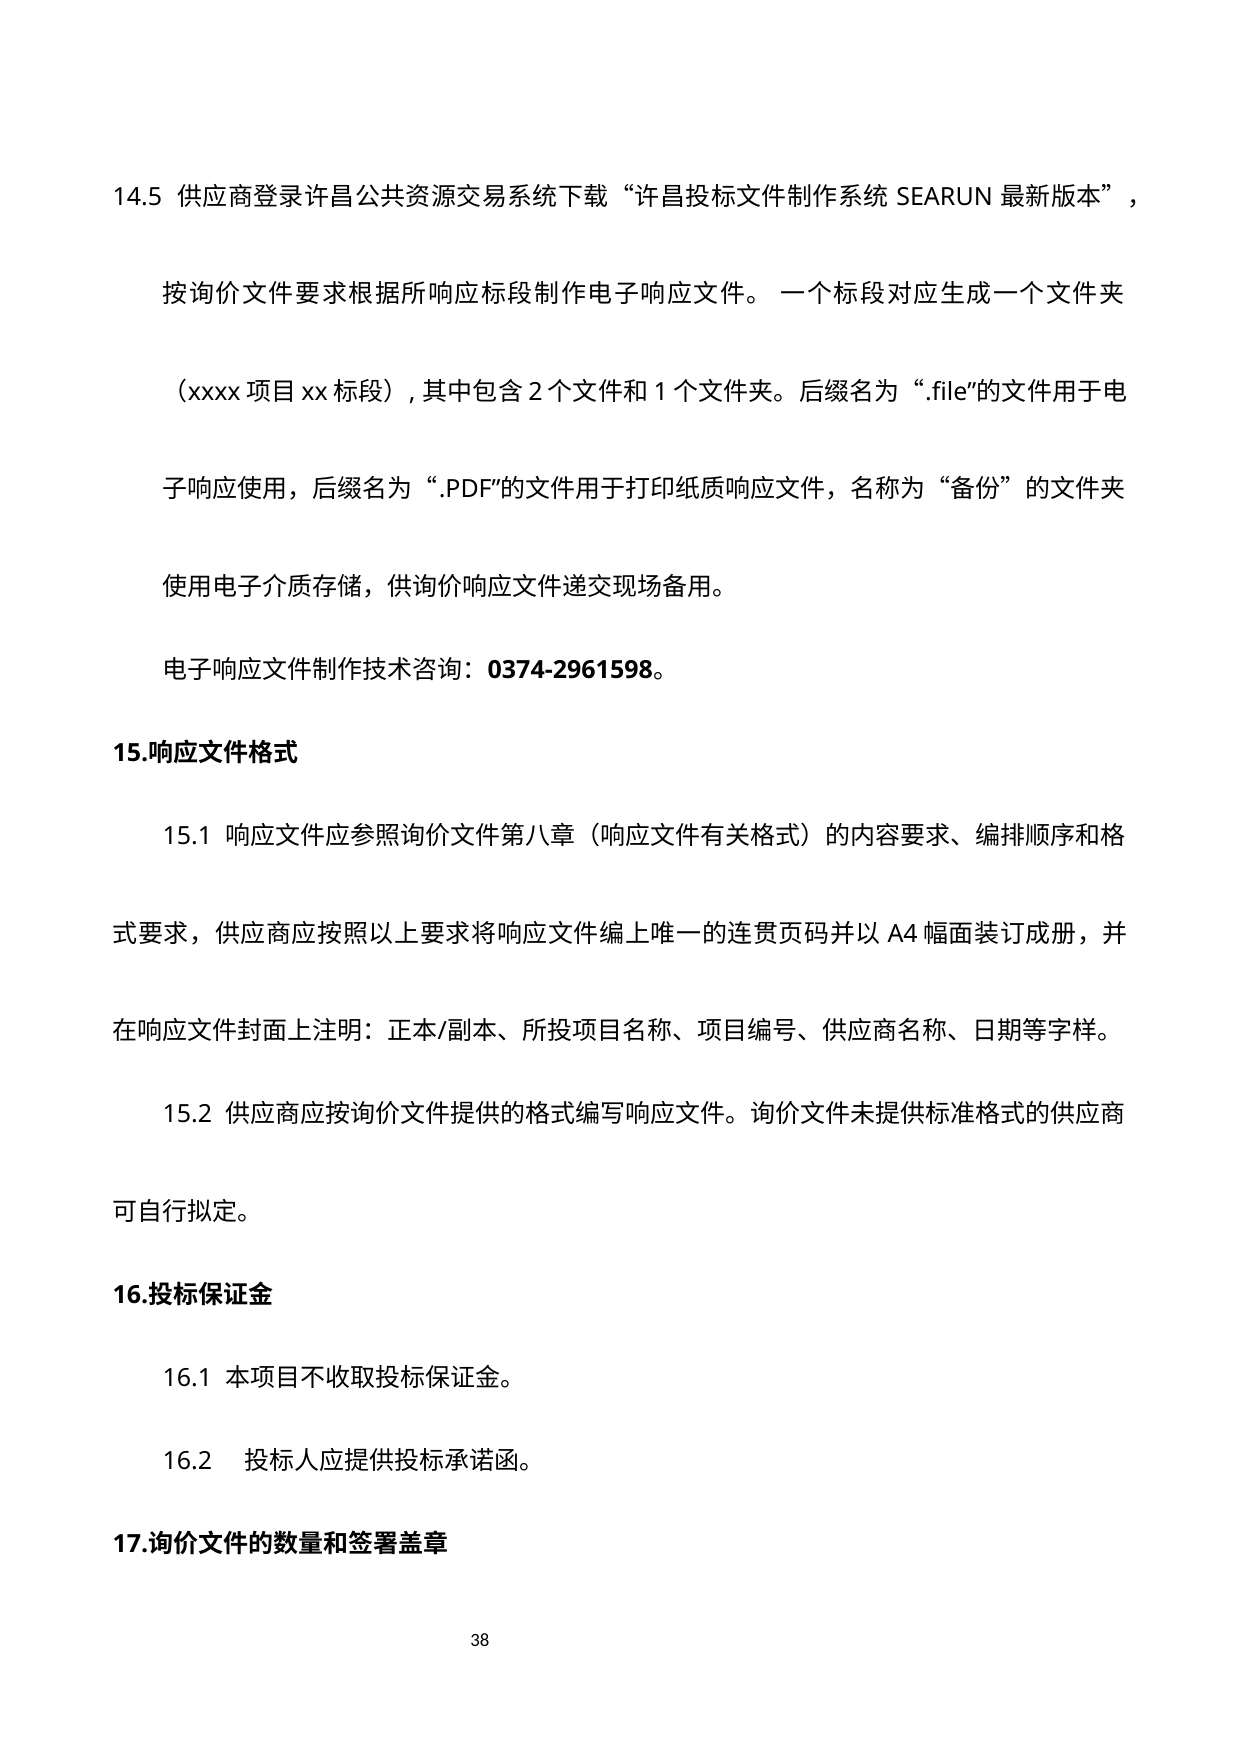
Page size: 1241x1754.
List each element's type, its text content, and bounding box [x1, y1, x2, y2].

text 15.1 响应文件应参照询价文件第八章（响应文件有关格式）的内容要求、编排顺序和格式要求，供应商应按照以上要求将响应文件编上唯一的连贯页码并以A4幅面装订成册，并在响应文件封面上注明：正本/副本、所投项目名称、项目编号、供应商名称、日期等字样。 [112, 801, 1128, 1061]
text 16.投标保证金 [112, 1260, 1128, 1325]
list 供应商登录许昌公共资源交易系统下载“许昌投标文件制作系统SEARUN 最新版本”，按询价文件要求根据所响应标段制作电子响应文件。 一个标段对应生成一个文件夹（xxxx项目xx标段）, 其中包含2个文件和1个文件夹。后缀名为“.file”的文件用于电子响应使用，后缀名为“.PDF”的文件用于打印纸质响应文件，名称为“备份”的文件夹使用电子介质存储，供询价响应文件递交现场备用。 [112, 162, 1128, 617]
text 15.2 供应商应按询价文件提供的格式编写响应文件。询价文件未提供标准格式的供应商可自行拟定。 [112, 1079, 1128, 1242]
text 电子响应文件制作技术咨询：0374-2961598。 [112, 635, 1128, 700]
text 17.询价文件的数量和签署盖章 [112, 1509, 1128, 1574]
text 16.1 本项目不收取投标保证金。 [112, 1343, 1128, 1408]
list 投标人应提供投标承诺函。 [162, 1426, 1128, 1491]
text 15.响应文件格式 [112, 718, 1128, 783]
